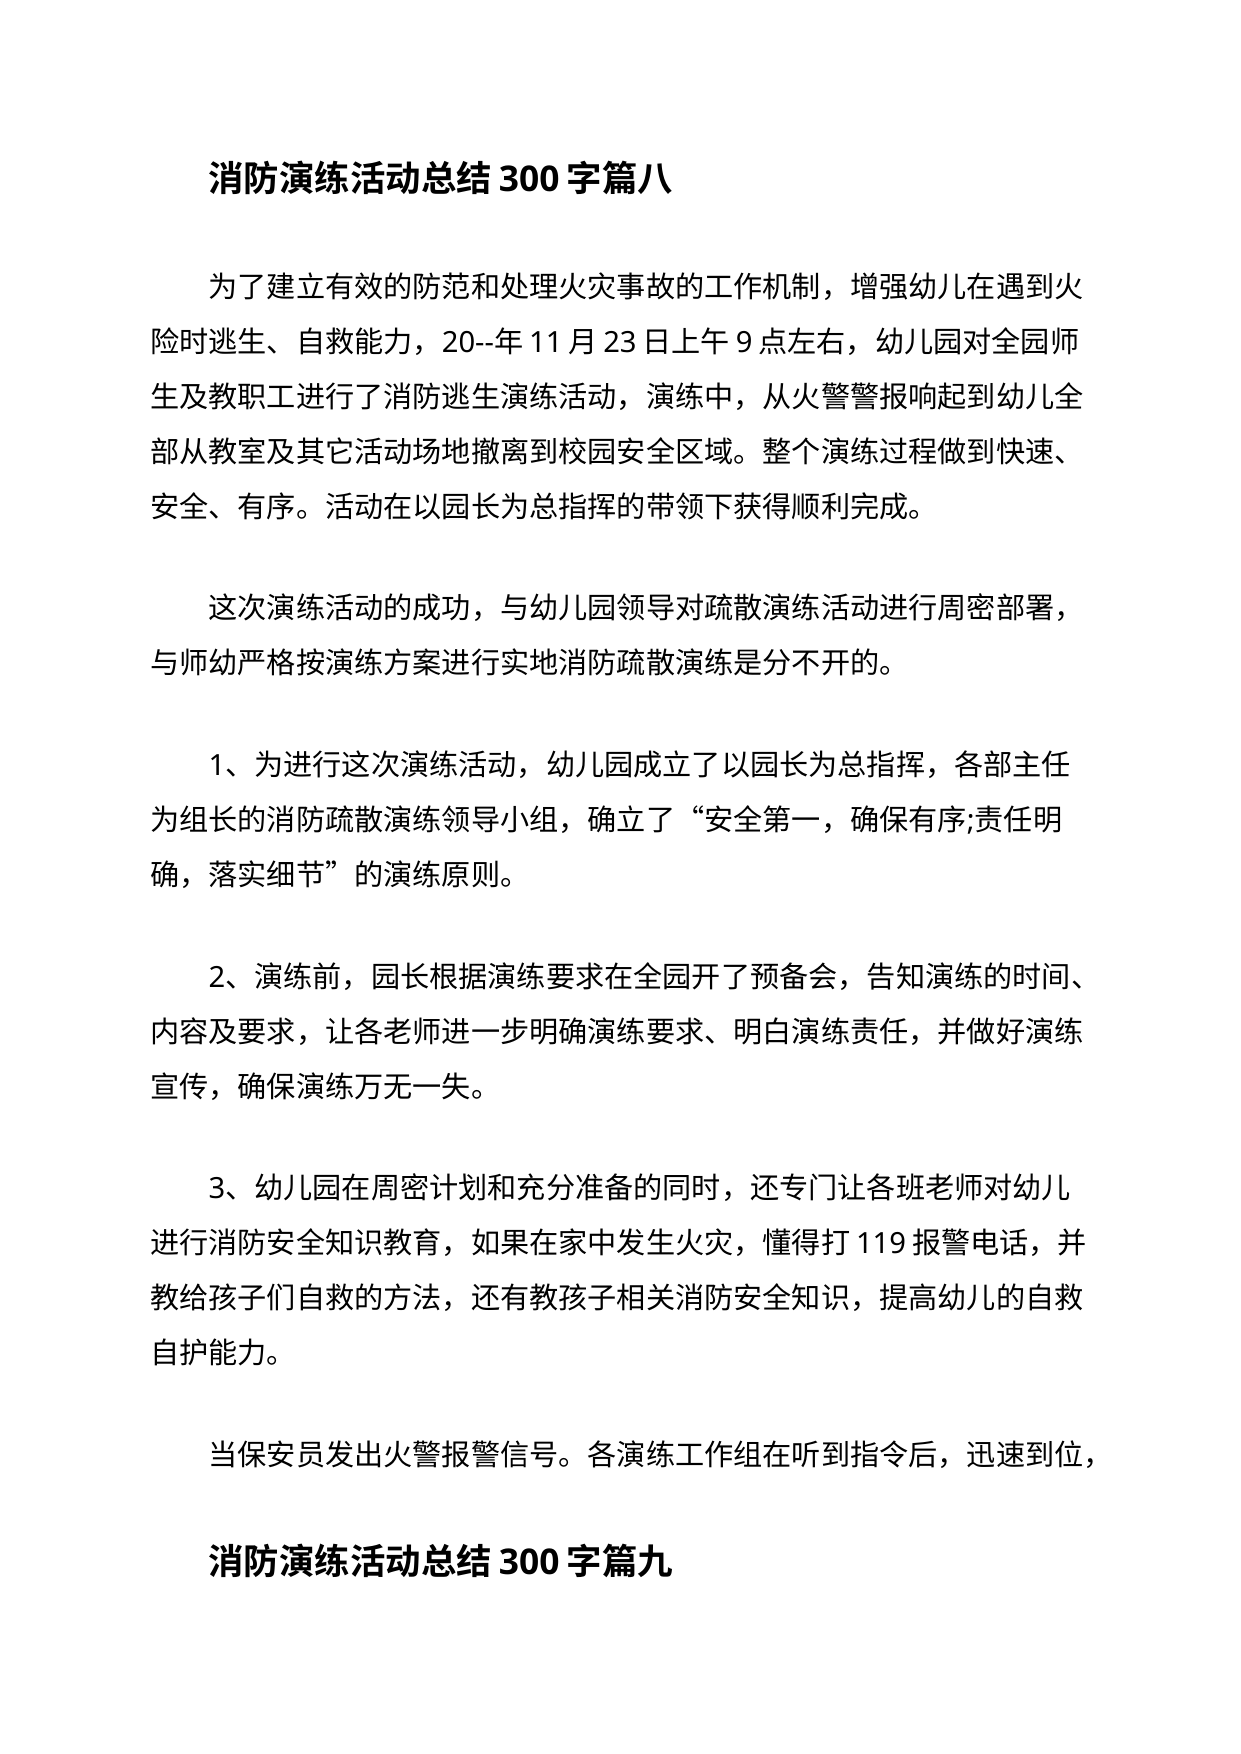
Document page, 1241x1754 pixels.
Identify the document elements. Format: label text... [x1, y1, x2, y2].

text 消防演练活动总结300字篇九 [150, 1533, 1090, 1585]
text 3、幼儿园在周密计划和充分准备的同时，还专门让各班老师对幼儿进行消防安全知识教育，如果在家中发生火灾，懂得打119报警电话，并教给孩子们自救的方法，还有教孩子相关消防安全知识，提高幼儿的自救自护能力。 [150, 1165, 1090, 1372]
text 当保安员发出火警报警信号。各演练工作组在听到指令后，迅速到位， [150, 1432, 1090, 1474]
text 为了建立有效的防范和处理火灾事故的工作机制，增强幼儿在遇到火险时逃生、自救能力，20--年11月23日上午9点左右，幼儿园对全园师生及教职工进行了消防逃生演练活动，演练中，从火警警报响起到幼儿全部从教室及其它活动场地撤离到校园安全区域。整个演练过程做到快速、安全、有序。活动在以园长为总指挥的带领下获得顺利完成。 [150, 263, 1090, 526]
text 1、为进行这次演练活动，幼儿园成立了以园长为总指挥，各部主任为组长的消防疏散演练领导小组，确立了“安全第一，确保有序;责任明确，落实细节”的演练原则。 [150, 742, 1090, 894]
text 消防演练活动总结300字篇八 [150, 150, 1090, 201]
text 2、演练前，园长根据演练要求在全园开了预备会，告知演练的时间、内容及要求，让各老师进一步明确演练要求、明白演练责任，并做好演练宣传，确保演练万无一失。 [150, 953, 1090, 1106]
text 这次演练活动的成功，与幼儿园领导对疏散演练活动进行周密部署，与师幼严格按演练方案进行实地消防疏散演练是分不开的。 [150, 585, 1090, 682]
